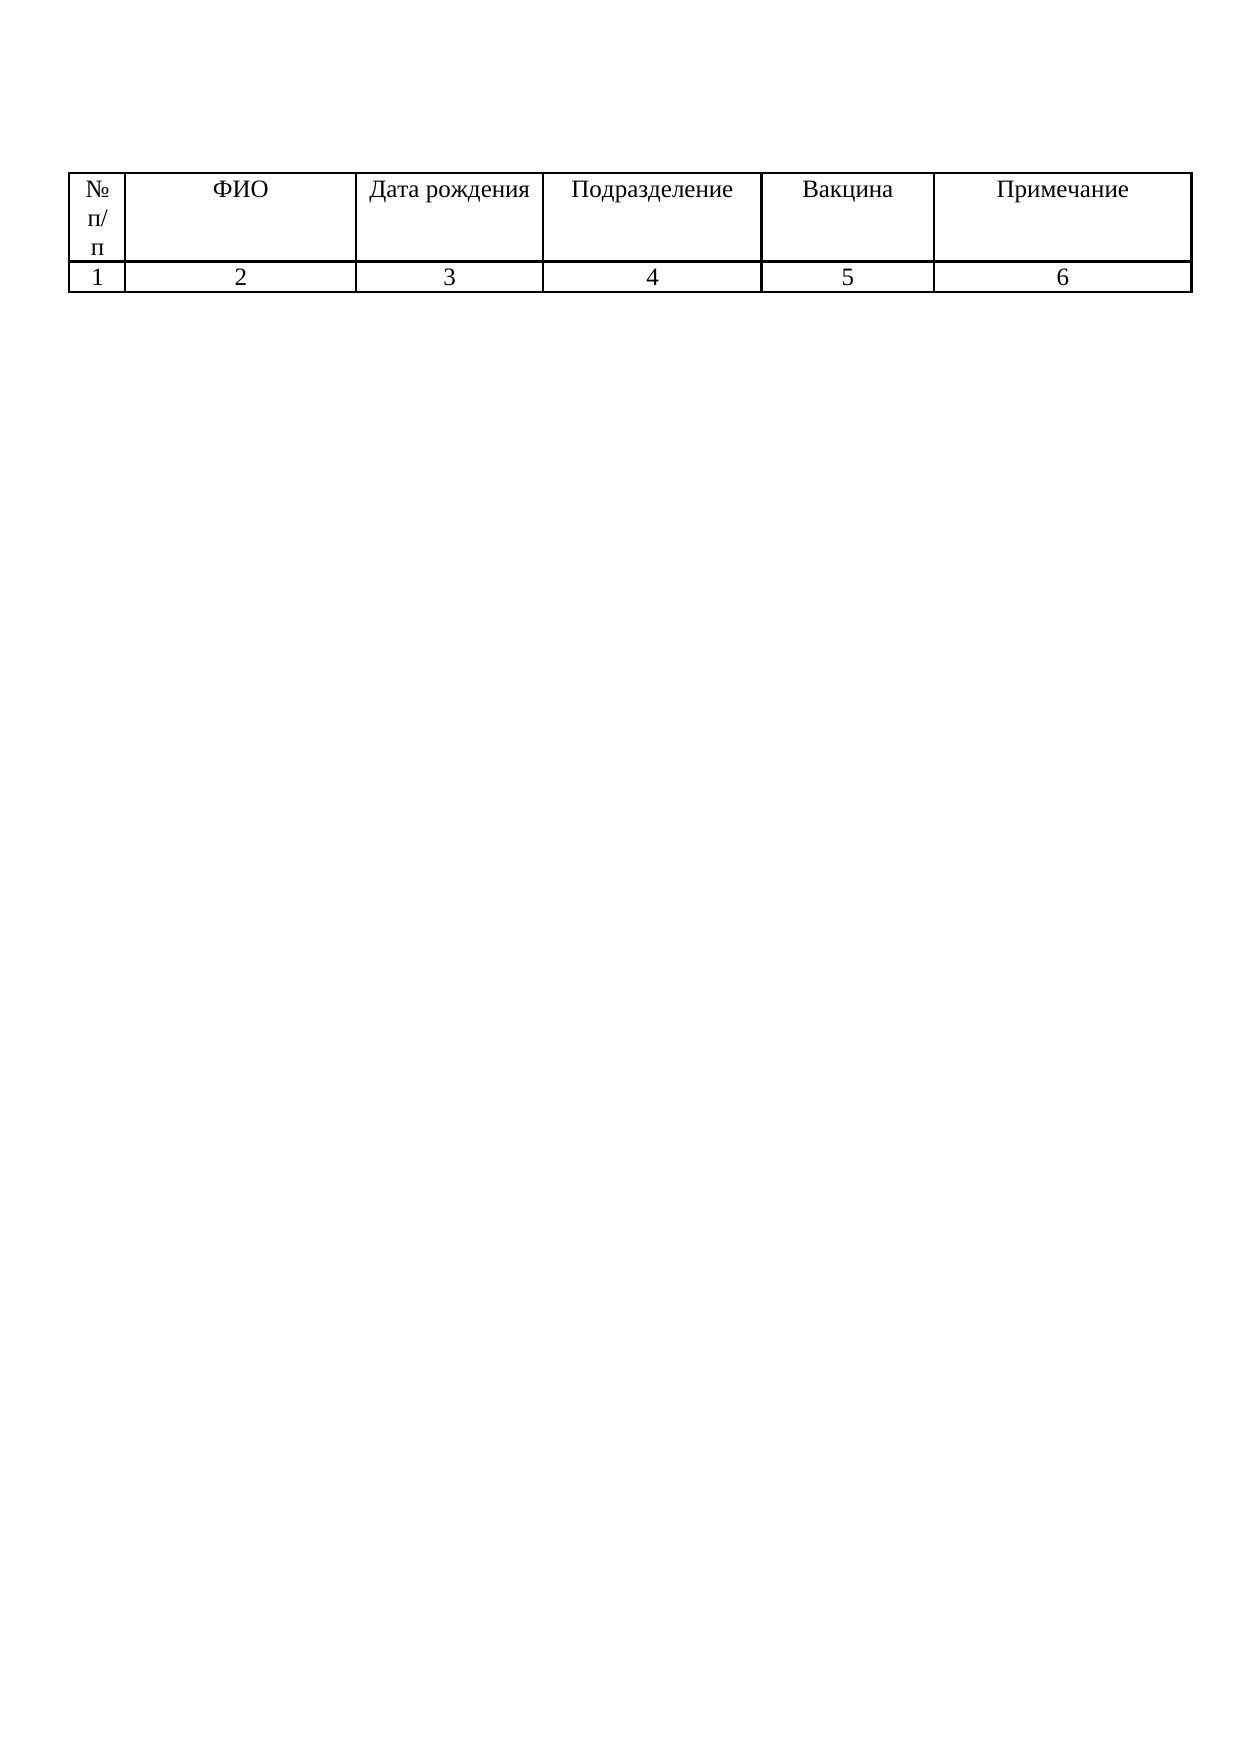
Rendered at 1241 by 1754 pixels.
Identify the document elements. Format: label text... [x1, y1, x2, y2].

table_cell 2 [126, 263, 355, 291]
table_cell 1 [70, 263, 124, 291]
table_header Дата рождения [357, 174, 542, 260]
table_header ФИО [126, 174, 355, 260]
table_header № п/п [70, 174, 124, 260]
table_cell 5 [763, 263, 933, 291]
table_cell 3 [357, 263, 542, 291]
table_header Вакцина [763, 174, 933, 260]
table_header Подразделение [544, 174, 760, 260]
table_cell 4 [544, 263, 760, 291]
table_header Примечание [935, 174, 1190, 260]
table_cell 6 [935, 263, 1190, 291]
